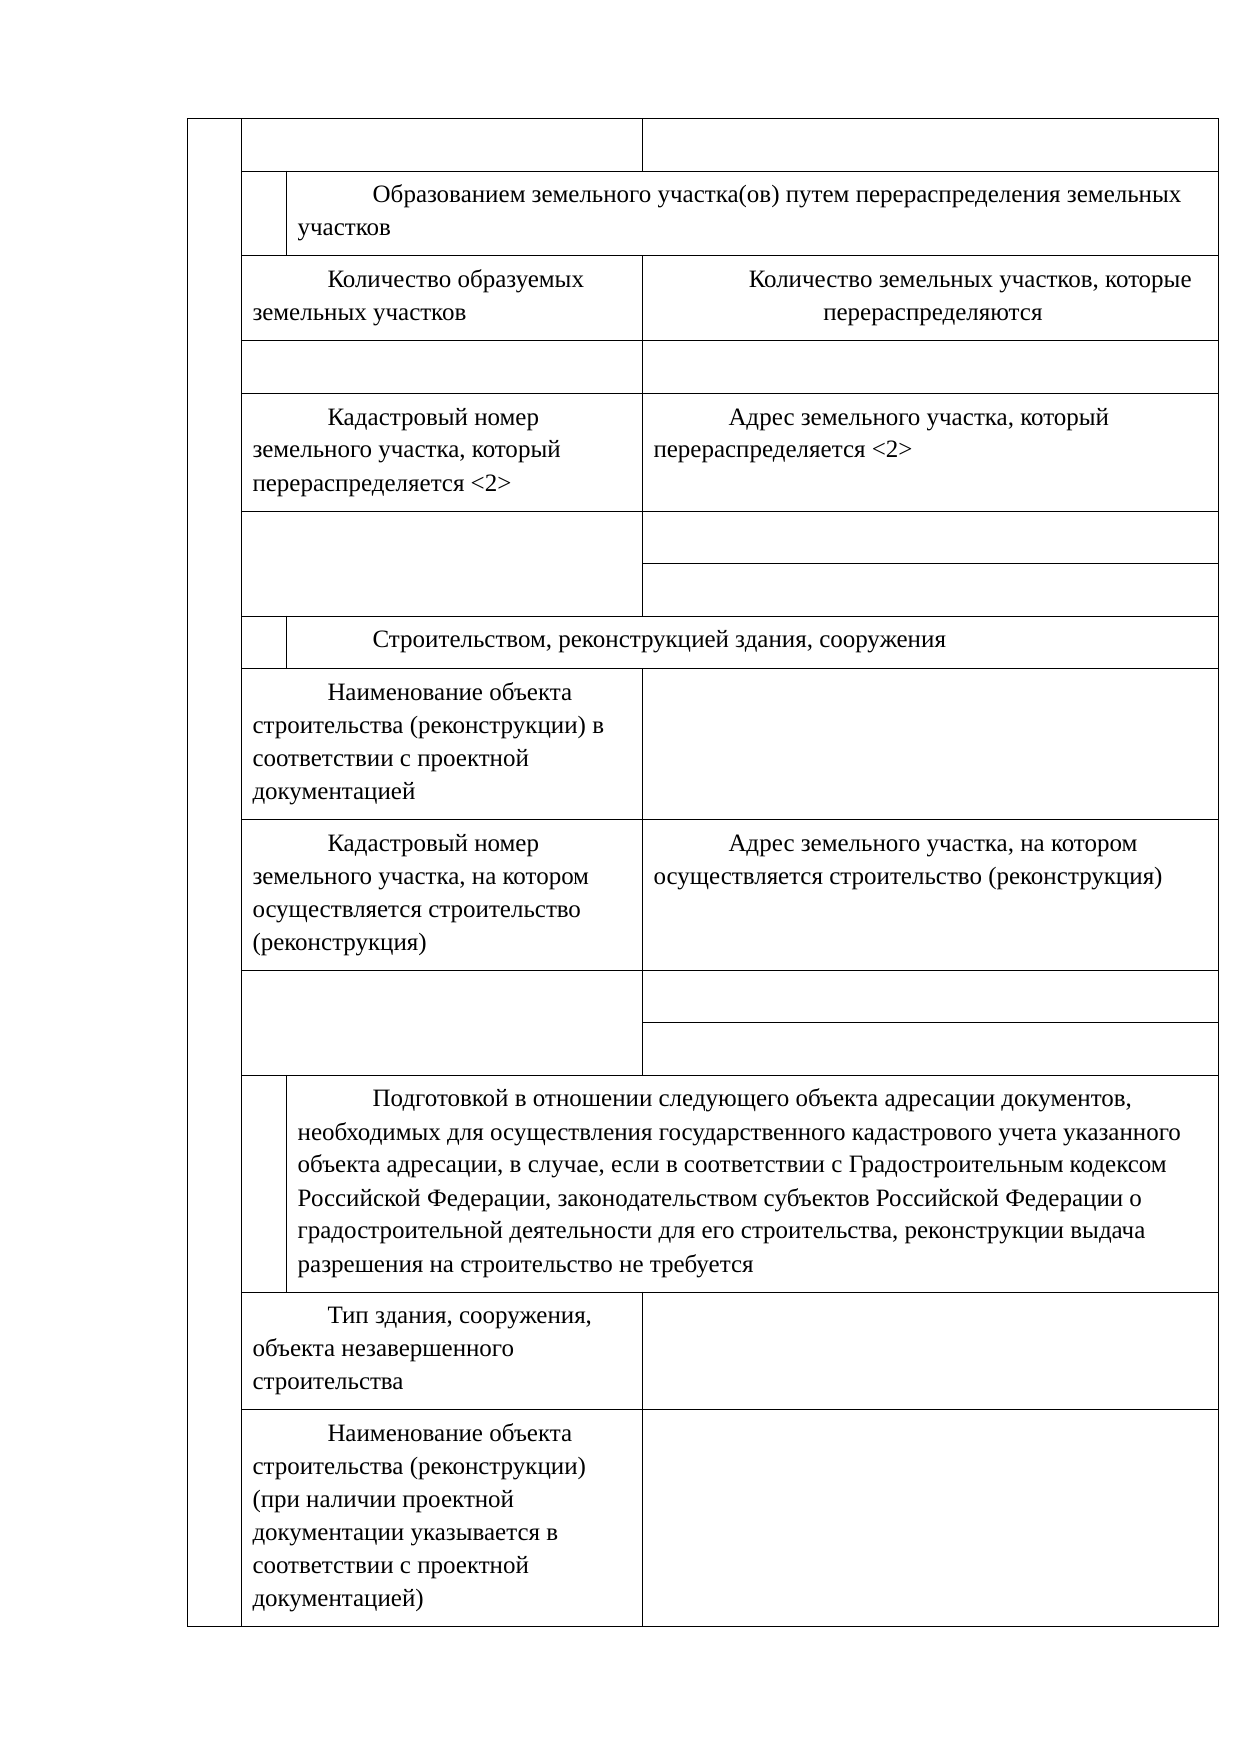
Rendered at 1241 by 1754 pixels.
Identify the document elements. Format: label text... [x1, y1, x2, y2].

table_cell Наименование объекта строительства (реконструкции) в соответствии с проектной документацией [242, 669, 642, 819]
table_cell [643, 341, 1218, 393]
table_cell Количество земельных участков, которые перераспределяются [643, 256, 1218, 340]
table_cell Кадастровый номер земельного участка, на котором осуществляется строительство (реконструкция) [242, 820, 642, 970]
table_cell [643, 1023, 1218, 1075]
table_cell [643, 669, 1218, 819]
table_cell Подготовкой в отношении следующего объекта адресации документов, необходимых для осуществления государственного кадастрового учета указанного объекта адресации, в случае, если в соответствии с Градостроительным кодексом Российской Федерации, законодательством субъектов Российской Федерации о градостроительной деятельности для его строительства, реконструкции выдача разрешения на строительство не требуется [287, 1076, 1218, 1292]
table_cell [643, 1410, 1218, 1626]
table_cell [242, 341, 642, 393]
table_cell [242, 172, 286, 255]
table_cell Кадастровый номер земельного участка, который перераспределяется <2> [242, 394, 642, 511]
table_cell [242, 617, 286, 668]
table_cell [643, 119, 1218, 171]
table_cell Образованием земельного участка(ов) путем перераспределения земельных участков [287, 172, 1218, 255]
table_cell Количество образуемых земельных участков [242, 256, 642, 340]
table_cell Тип здания, сооружения, объекта незавершенного строительства [242, 1293, 642, 1409]
table_cell [643, 512, 1218, 563]
table_cell Адрес земельного участка, который перераспределяется <2> [643, 394, 1218, 511]
table_cell [242, 1076, 286, 1292]
table_cell [643, 971, 1218, 1022]
table_cell Строительством, реконструкцией здания, сооружения [287, 617, 1218, 668]
table_cell [242, 119, 642, 171]
table_cell [643, 564, 1218, 616]
table_cell [242, 512, 642, 616]
table_cell Наименование объекта строительства (реконструкции) (при наличии проектной документации указывается в соответствии с проектной документацией) [242, 1410, 642, 1626]
table_cell [643, 1293, 1218, 1409]
table_cell Адрес земельного участка, на котором осуществляется строительство (реконструкция) [643, 820, 1218, 970]
table_cell [242, 971, 642, 1075]
